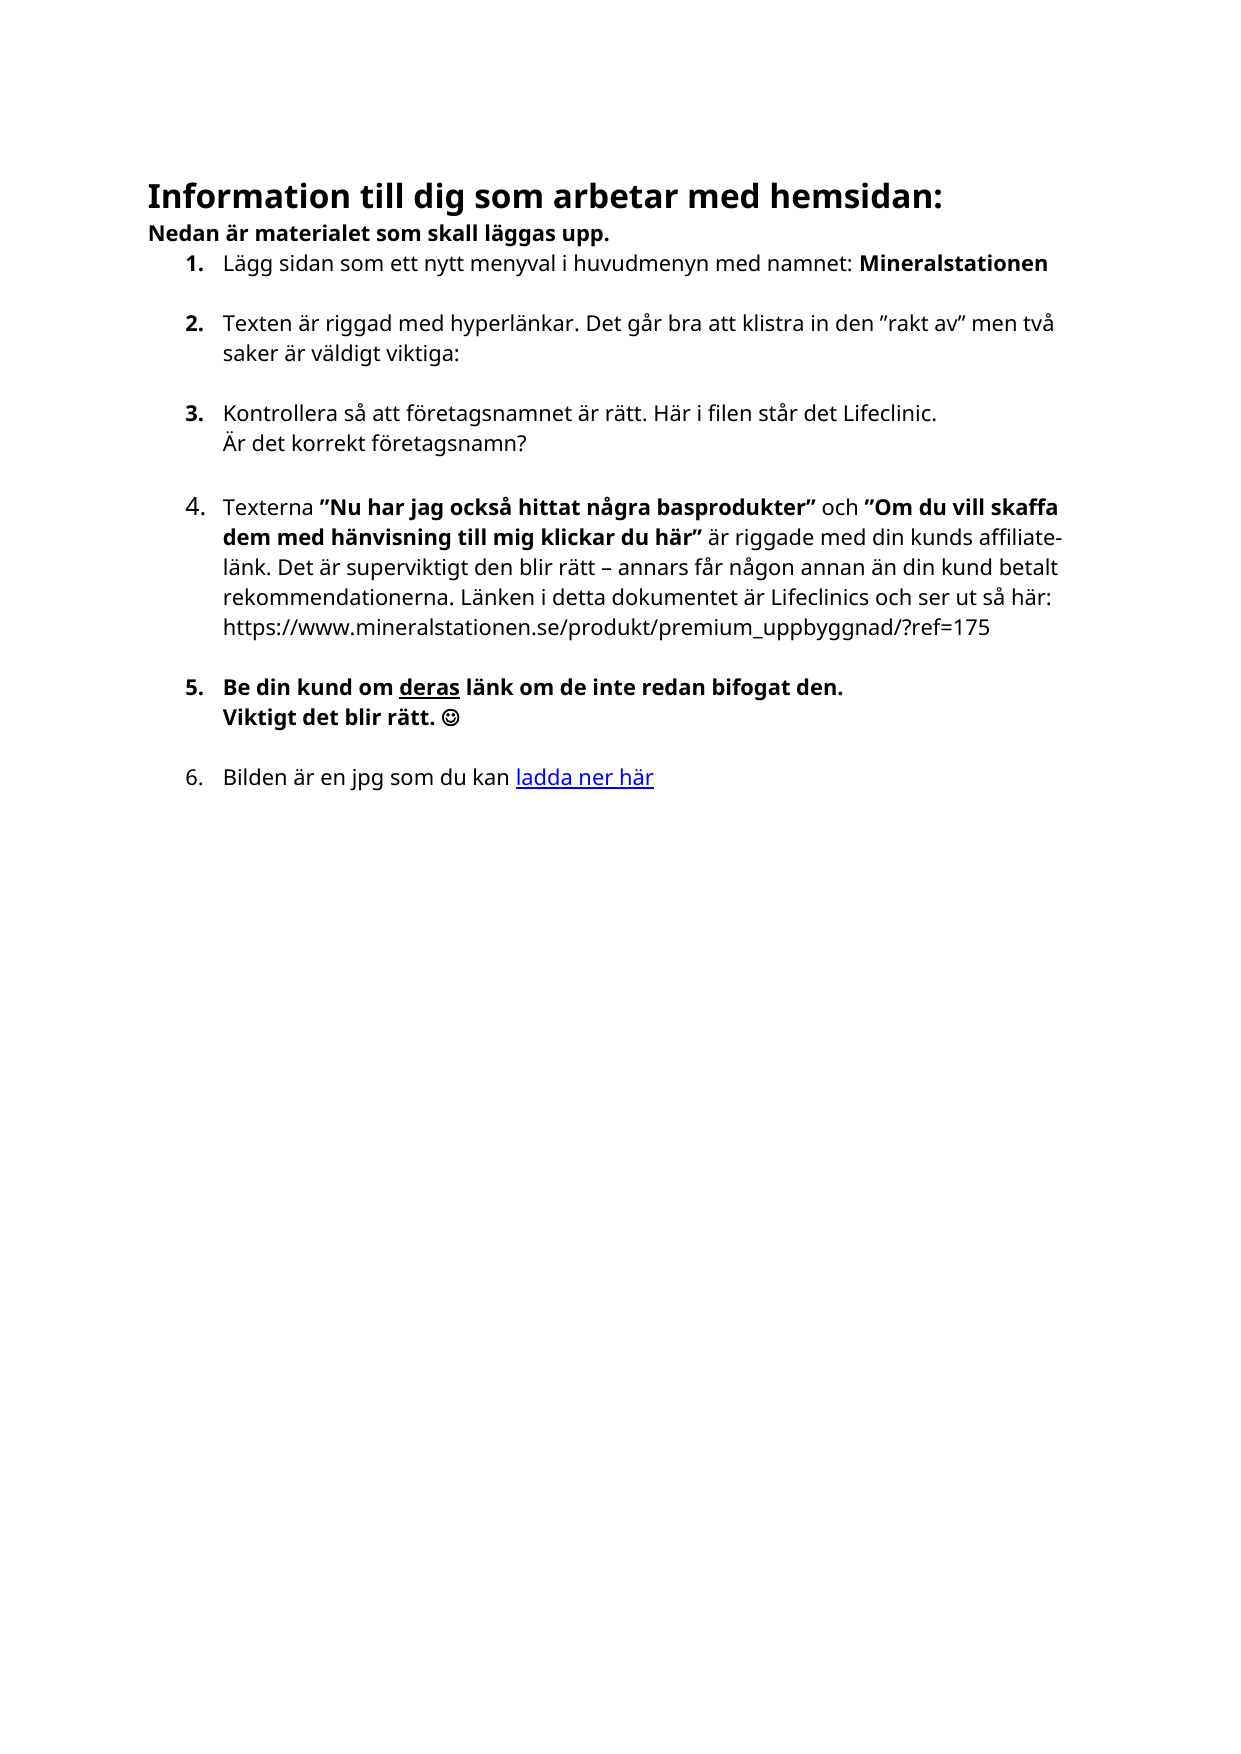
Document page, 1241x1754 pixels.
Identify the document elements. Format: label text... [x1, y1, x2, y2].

list Lägg sidan som ett nytt menyval i huvudmenyn med namnet: Mineralstationen [185, 248, 1093, 308]
list Bilden är en jpg som du kan ladda ner här [185, 762, 1093, 792]
list Be din kund om deras länk om de inte redan bifogat den. Viktigt det blir rätt. [185, 672, 1093, 762]
subtitle Information till dig som arbetar med hemsidan: [148, 173, 1093, 218]
text Nedan är materialet som skall läggas upp. [148, 218, 1093, 248]
list Texterna ”Nu har jag också hittat några basprodukter” och ”Om du vill skaffa dem med hänvisning till mig klickar du här” är riggade med din kunds affiliate-länk. Det är superviktigt den blir rätt – annars får någon annan än din kund betalt rekommendationerna. Länken i detta dokumentet är Lifeclinics och ser ut så här: [185, 488, 1093, 612]
list Kontrollera så att företagsnamnet är rätt. Här i filen står det Lifeclinic. Är det korrekt företagsnamn? [185, 398, 1093, 488]
list https://www.mineralstationen.se/produkt/premium_uppbyggnad/?ref=175 [223, 612, 1093, 672]
list Texten är riggad med hyperlänkar. Det går bra att klistra in den ”rakt av” men två saker är väldigt viktiga: [185, 308, 1093, 398]
